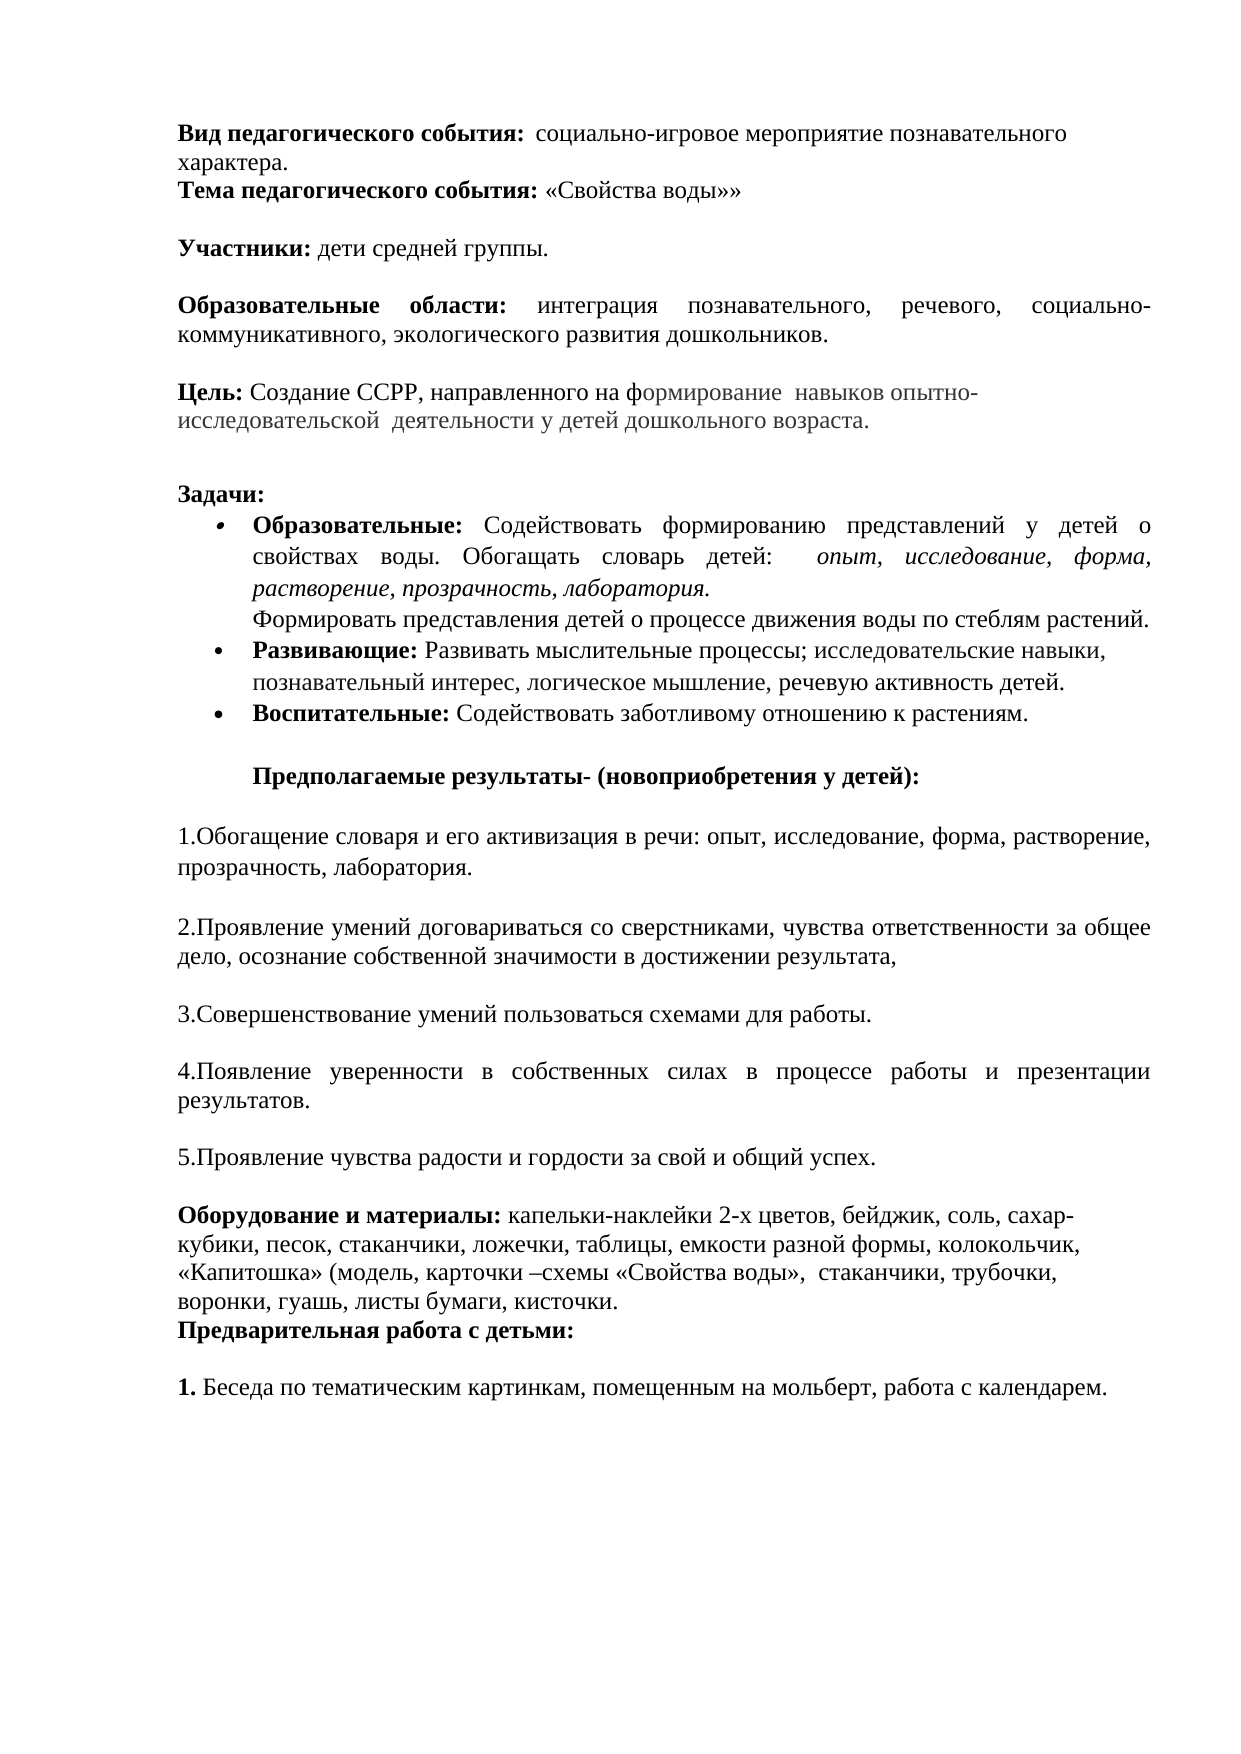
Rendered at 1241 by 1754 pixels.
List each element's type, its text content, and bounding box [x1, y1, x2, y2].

text 1. Беседа по тематическим картинкам, помещенным на мольберт, работа с календарем. [177, 1372, 1152, 1401]
text 4.Появление уверенности в собственных силах в процессе работы и презентации результатов. [177, 1056, 1152, 1114]
text Цель: Создание ССРР, направленного на формирование навыков опытно-исследовательской деятельности у детей дошкольного возраста. [177, 377, 1152, 434]
text 2.Проявление умений договариваться со сверстниками, чувства ответственности за общее дело, осознание собственной значимости в достижении результата, [177, 912, 1152, 970]
list Воспитательные: Содействовать заботливому отношению к растениям. [215, 696, 1152, 727]
list Предполагаемые результаты- (новоприобретения у детей): [252, 758, 1152, 790]
text Оборудование и материалы: капельки-наклейки 2-х цветов, бейджик, соль, сахар-кубики, песок, стаканчики, ложечки, таблицы, емкости разной формы, колокольчик, «Капитошка» (модель, карточки –схемы «Свойства воды», стаканчики, трубочки, воронки, гуашь, листы бумаги, кисточки. [177, 1200, 1152, 1315]
text 5.Проявление чувства радости и гордости за свой и общий успех. [177, 1142, 1152, 1171]
list Развивающие: Развивать мыслительные процессы; исследовательские навыки, познавательный интерес, логическое мышление, речевую активность детей. [215, 633, 1152, 696]
text Образовательные области: интеграция познавательного, речевого, социально-коммуникативного, экологического развития дошкольников. [177, 291, 1152, 348]
text Формировать представления детей о процессе движения воды по стеблям растений. [252, 602, 1152, 633]
text Тема педагогического события: «Свойства воды»» [177, 176, 1152, 204]
text 1.Обогащение словаря и его активизация в речи: опыт, исследование, форма, растворение, прозрачность, лаборатория. [177, 818, 1152, 881]
text Задачи: [177, 479, 1152, 507]
list Образовательные: Содействовать формированию представлений у детей о свойствах воды. Обогащать словарь детей: опыт, исследование, форма, растворение, прозрачность, лаборатория. [215, 507, 1152, 602]
text Вид педагогического события: социально-игровое мероприятие познавательного характера. [177, 118, 1152, 176]
text Предварительная работа с детьми: [177, 1315, 1152, 1344]
text Участники: дети средней группы. [177, 233, 1152, 262]
text 3.Совершенствование умений пользоваться схемами для работы. [177, 999, 1152, 1027]
